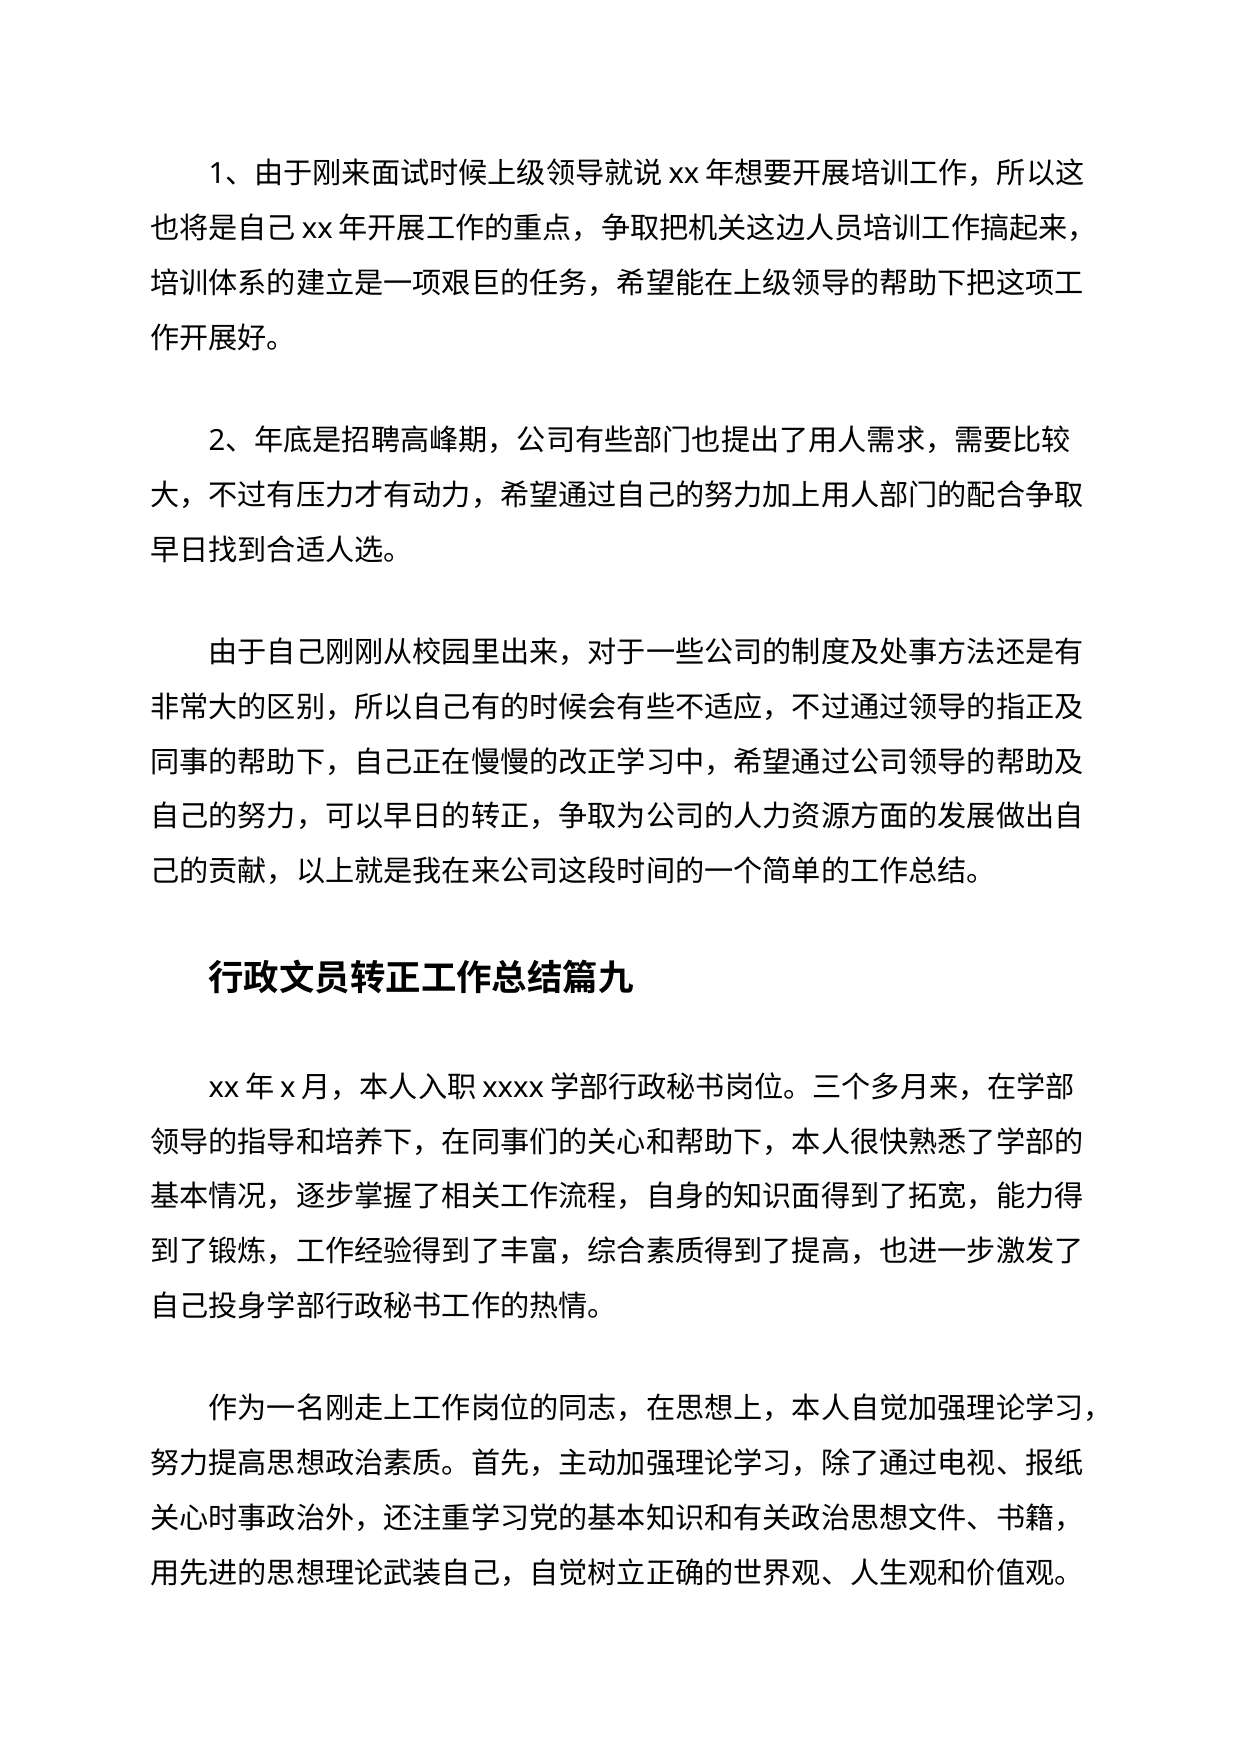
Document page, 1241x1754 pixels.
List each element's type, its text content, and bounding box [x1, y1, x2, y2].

text 由于自己刚刚从校园里出来，对于一些公司的制度及处事方法还是有非常大的区别，所以自己有的时候会有些不适应，不过通过领导的指正及同事的帮助下，自己正在慢慢的改正学习中，希望通过公司领导的帮助及自己的努力，可以早日的转正，争取为公司的人力资源方面的发展做出自己的贡献，以上就是我在来公司这段时间的一个简单的工作总结。 [150, 628, 1090, 890]
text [150, 1384, 1090, 1592]
text 2、年底是招聘高峰期，公司有些部门也提出了用人需求，需要比较大，不过有压力才有动力，希望通过自己的努力加上用人部门的配合争取早日找到合适人选。 [150, 417, 1090, 569]
text xx年x月，本人入职xxxx学部行政秘书岗位。三个多月来，在学部领导的指导和培养下，在同事们的关心和帮助下，本人很快熟悉了学部的基本情况，逐步掌握了相关工作流程，自身的知识面得到了拓宽，能力得到了锻炼，工作经验得到了丰富，综合素质得到了提高，也进一步激发了自己投身学部行政秘书工作的热情。 [150, 1063, 1090, 1325]
text 1、由于刚来面试时候上级领导就说xx年想要开展培训工作，所以这也将是自己xx年开展工作的重点，争取把机关这边人员培训工作搞起来，培训体系的建立是一项艰巨的任务，希望能在上级领导的帮助下把这项工作开展好。 [150, 150, 1090, 357]
text 行政文员转正工作总结篇九 [150, 950, 1090, 1001]
